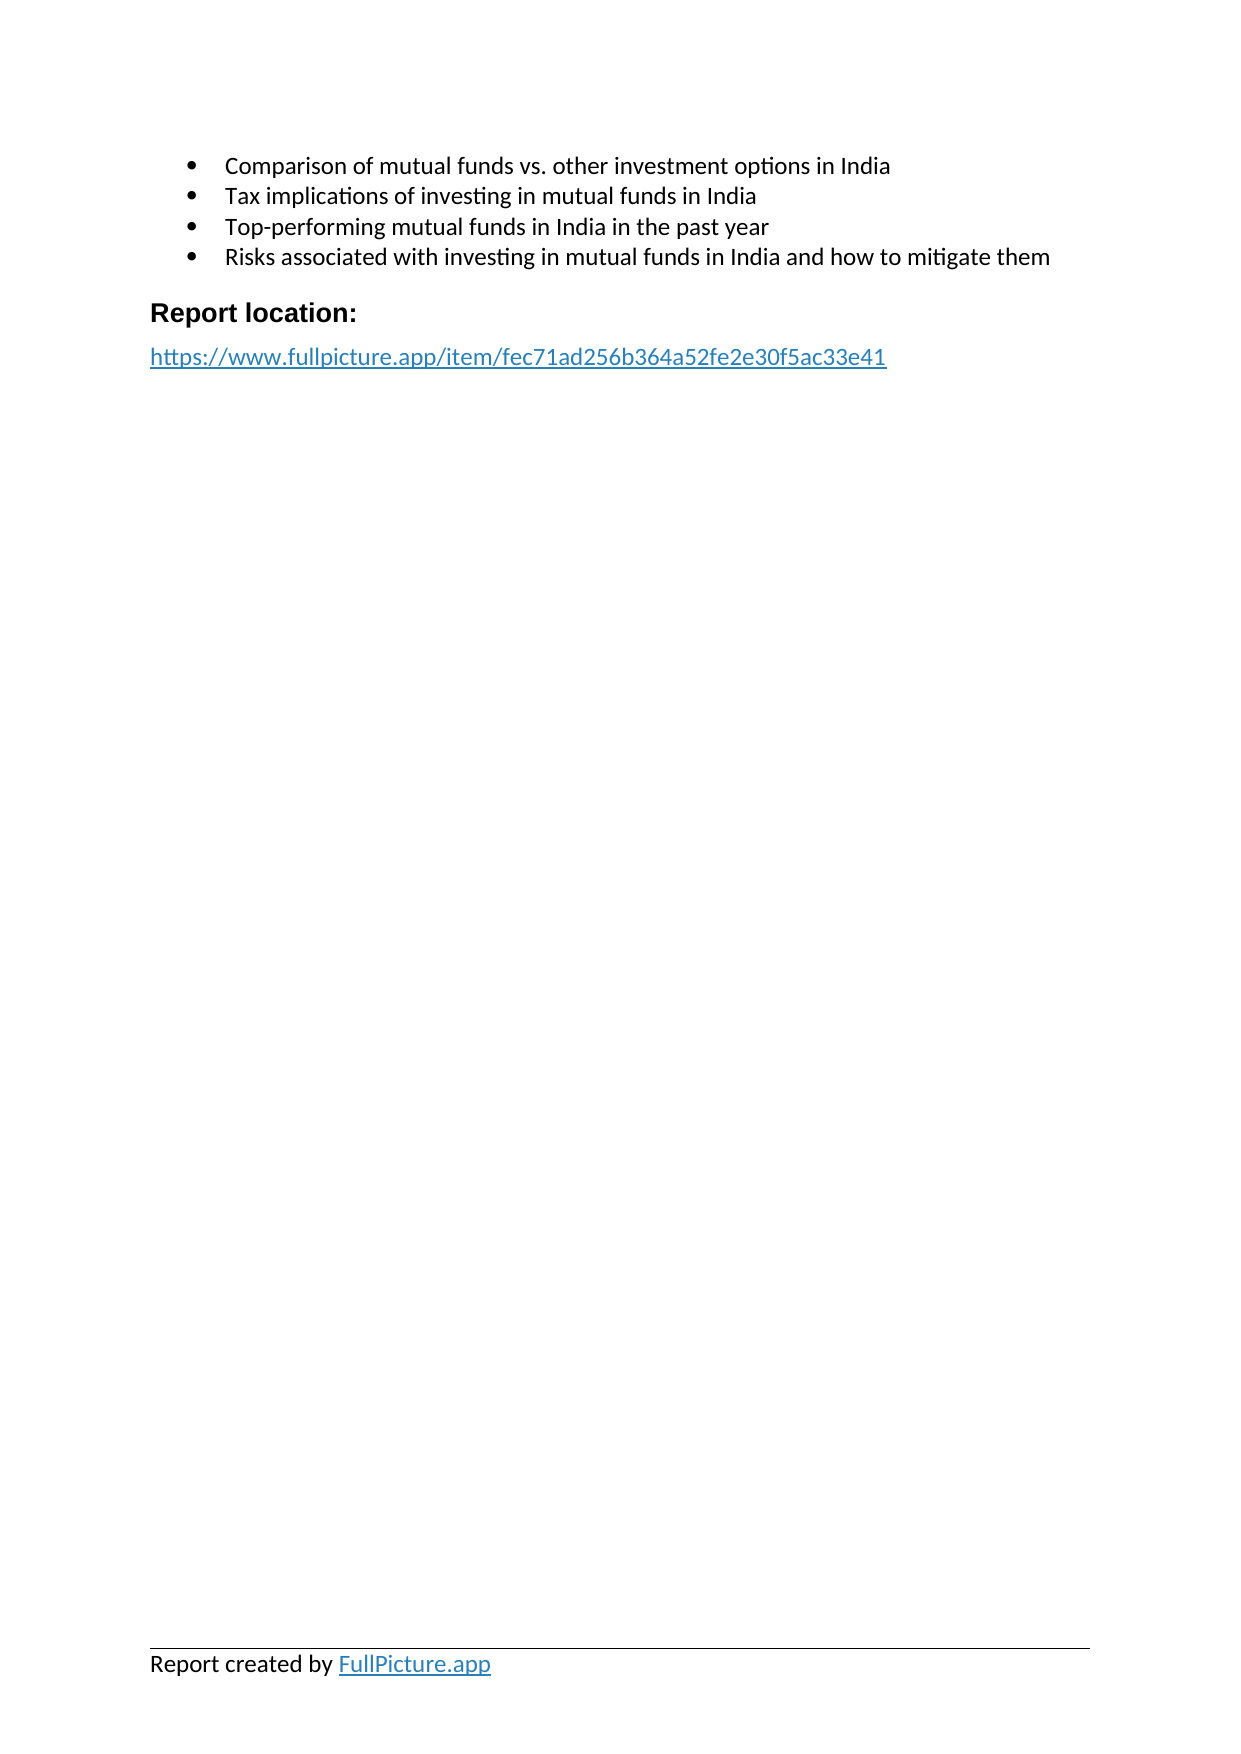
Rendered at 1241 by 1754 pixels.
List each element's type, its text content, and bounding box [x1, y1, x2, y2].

subtitle Report location: [150, 297, 1090, 328]
list Tax implications of investing in mutual funds in India [187, 181, 1090, 211]
list Comparison of mutual funds vs. other investment options in India [187, 150, 1090, 181]
text https://www.fullpicture.app/item/fec71ad256b364a52fe2e30f5ac33e41 [150, 341, 1090, 371]
list Risks associated with investing in mutual funds in India and how to mitigate them [187, 242, 1090, 272]
list Top-performing mutual funds in India in the past year [187, 211, 1090, 242]
